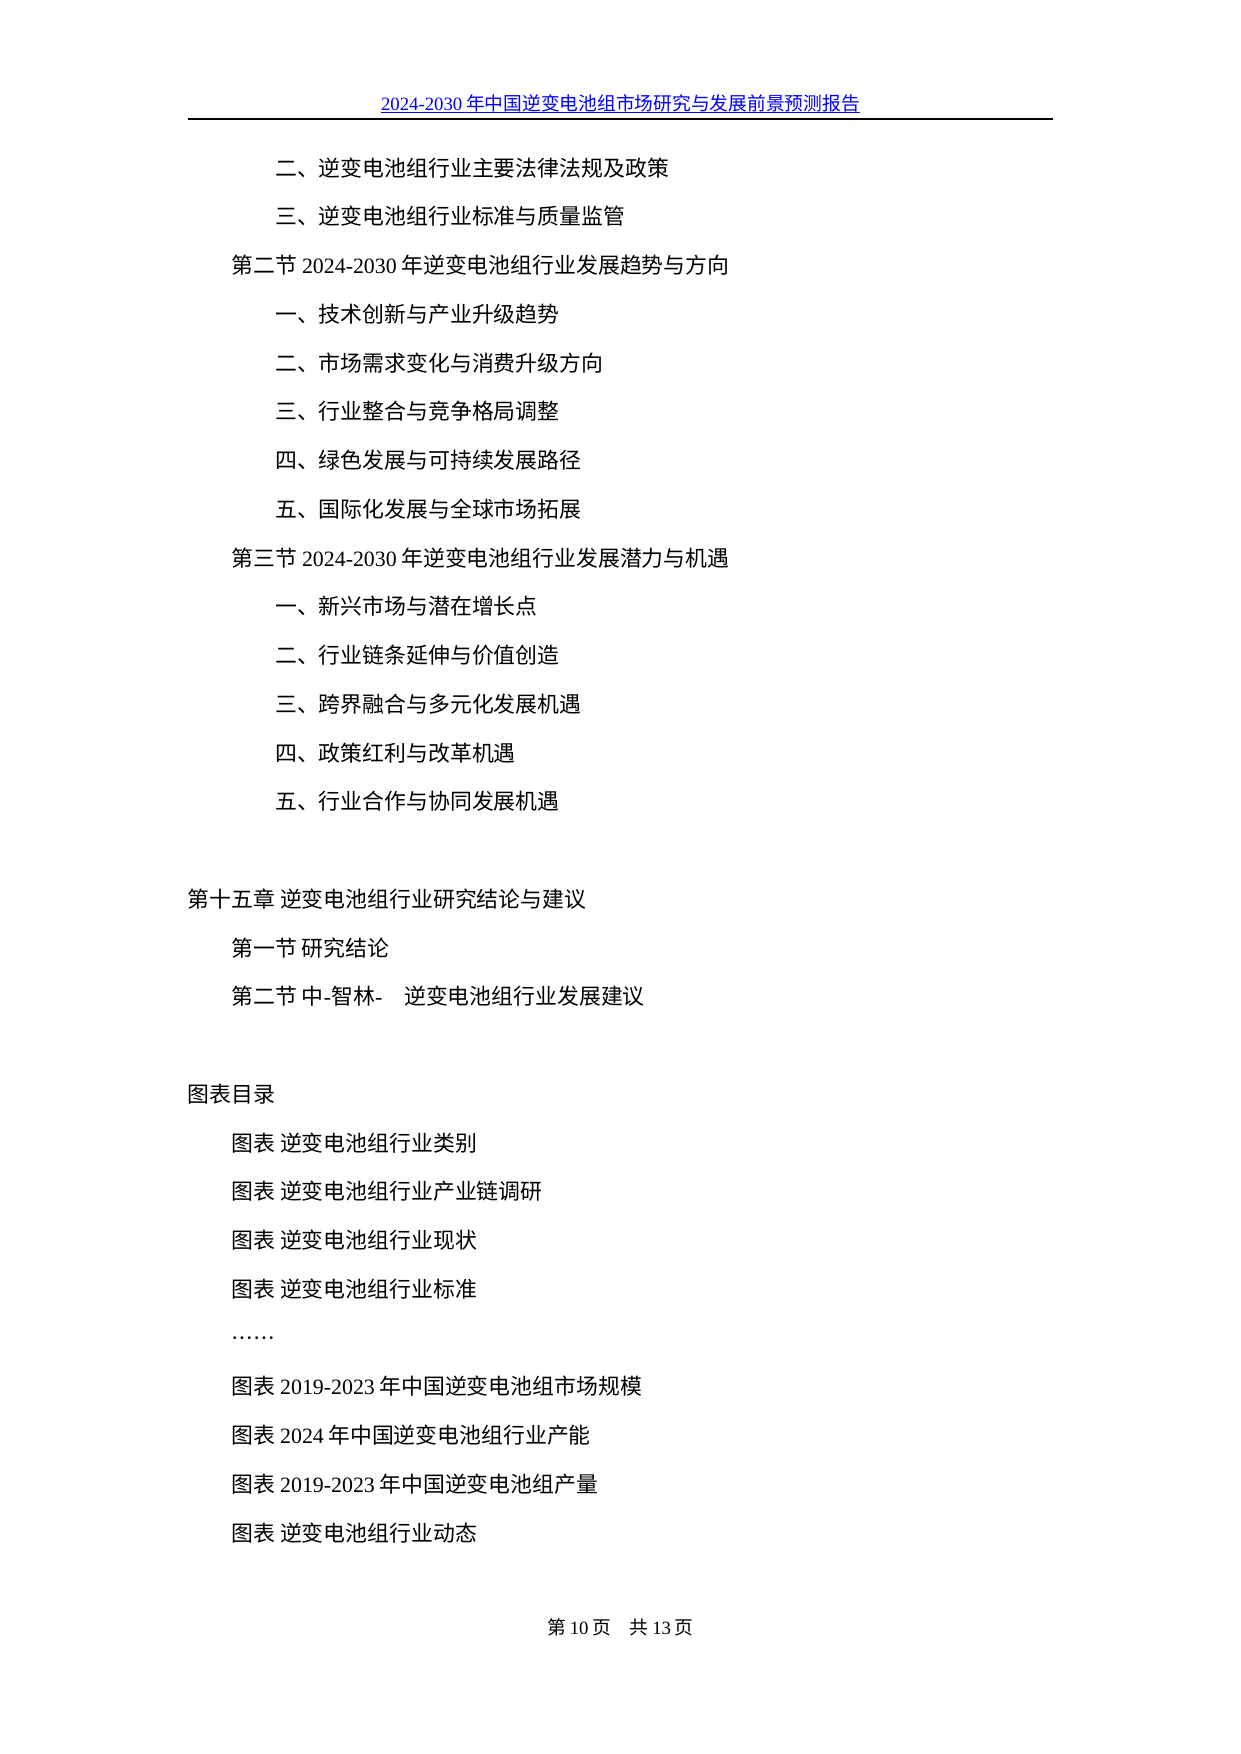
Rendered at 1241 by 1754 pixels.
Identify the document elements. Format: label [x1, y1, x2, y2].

text [187, 150, 1053, 1548]
